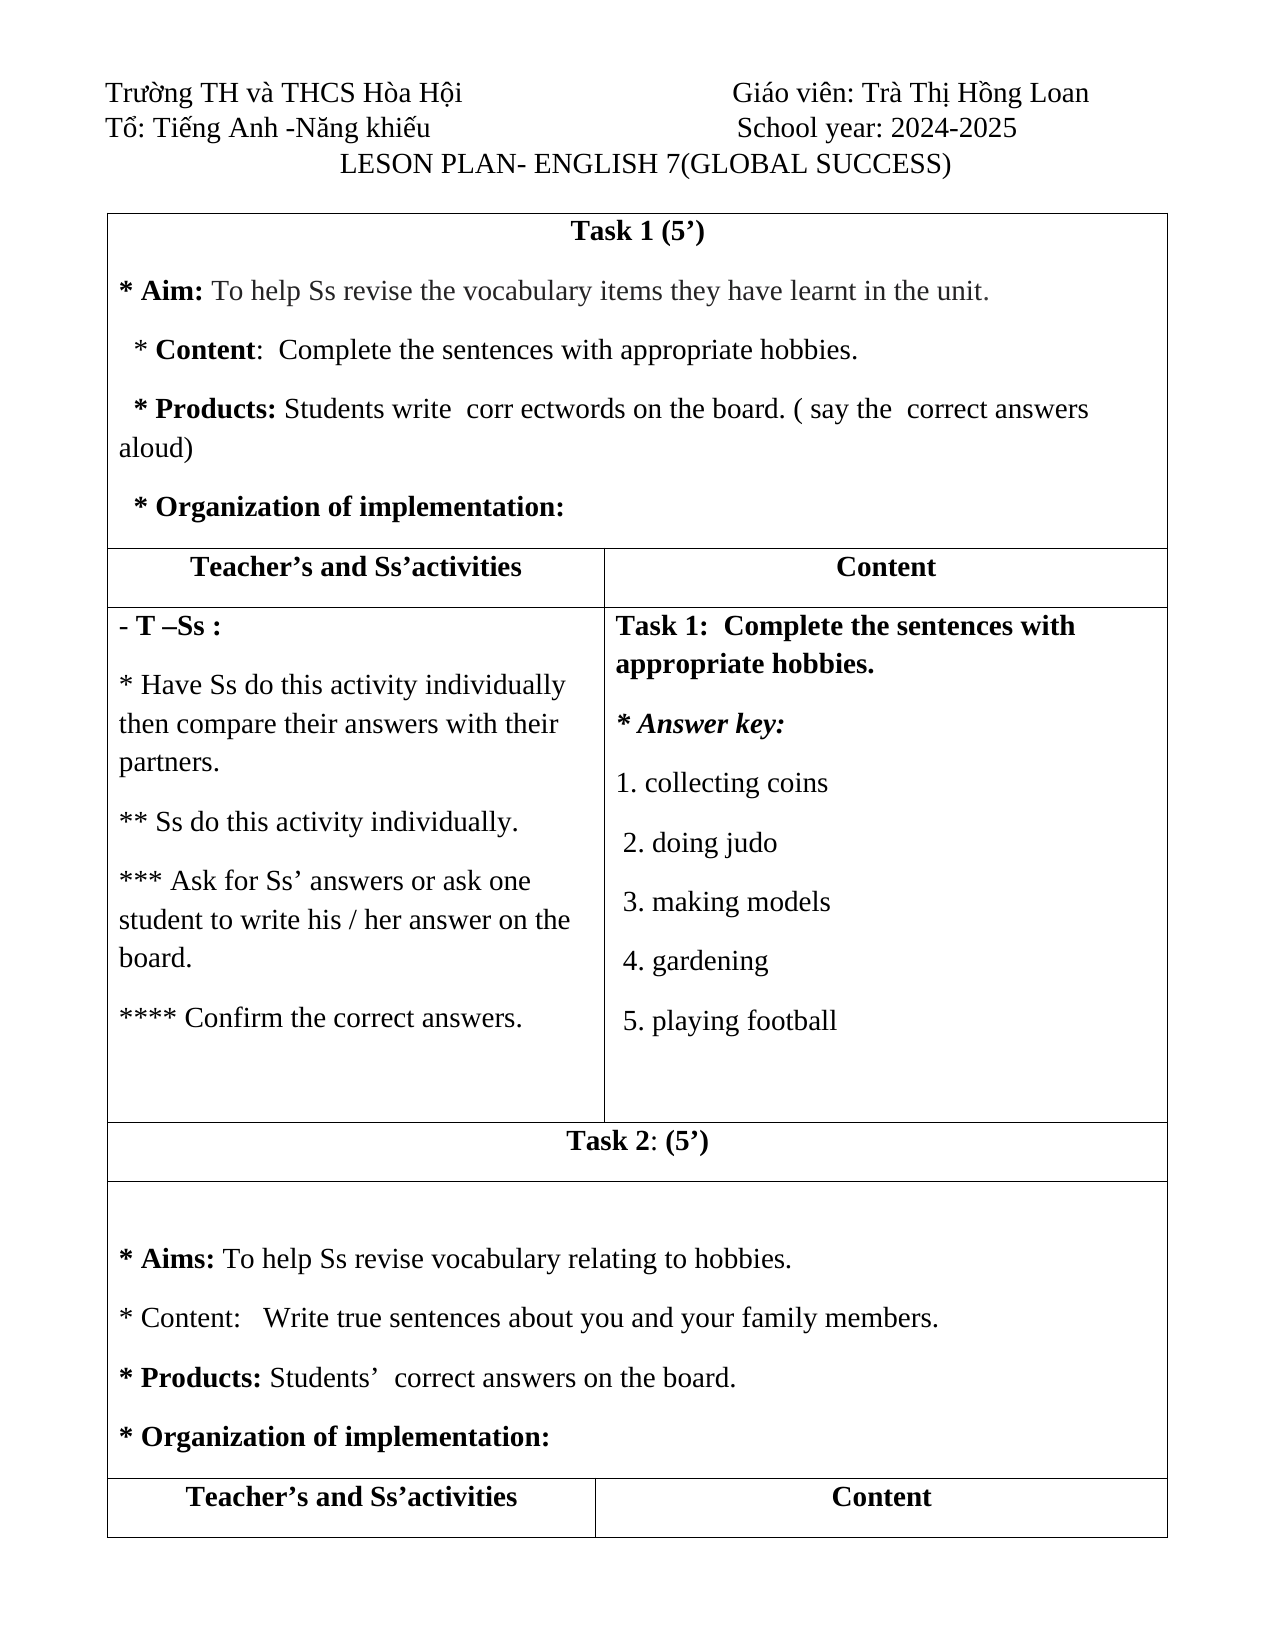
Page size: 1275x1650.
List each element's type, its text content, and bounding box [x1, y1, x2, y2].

table_cell Content [596, 1479, 1167, 1537]
table_cell * Aims: To help Ss revise vocabulary relating to hobbies. * Content: Write true sentences about you and your family members. * Products: Students’ correct answers on the board. * Organization of implementation: [108, 1182, 1167, 1478]
table_cell Task 2: (5’) [108, 1123, 1167, 1181]
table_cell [108, 214, 1167, 548]
table_cell Teacher’s and Ss’activities [108, 549, 604, 607]
table_cell Task 1: Complete the sentences with appropriate hobbies. * Answer key: 1. collecting coins 2. doing judo 3. making models 4. gardening 5. playing football [605, 608, 1167, 1122]
table_cell Content [605, 549, 1167, 607]
table_cell - T –Ss : * Have Ss do this activity individually then compare their answers with their partners. ** Ss do this activity individually. *** Ask for Ss’ answers or ask one student to write his / her answer on the board. **** Confirm the correct answers. [108, 608, 604, 1122]
table_cell Teacher’s and Ss’activities [108, 1479, 595, 1537]
